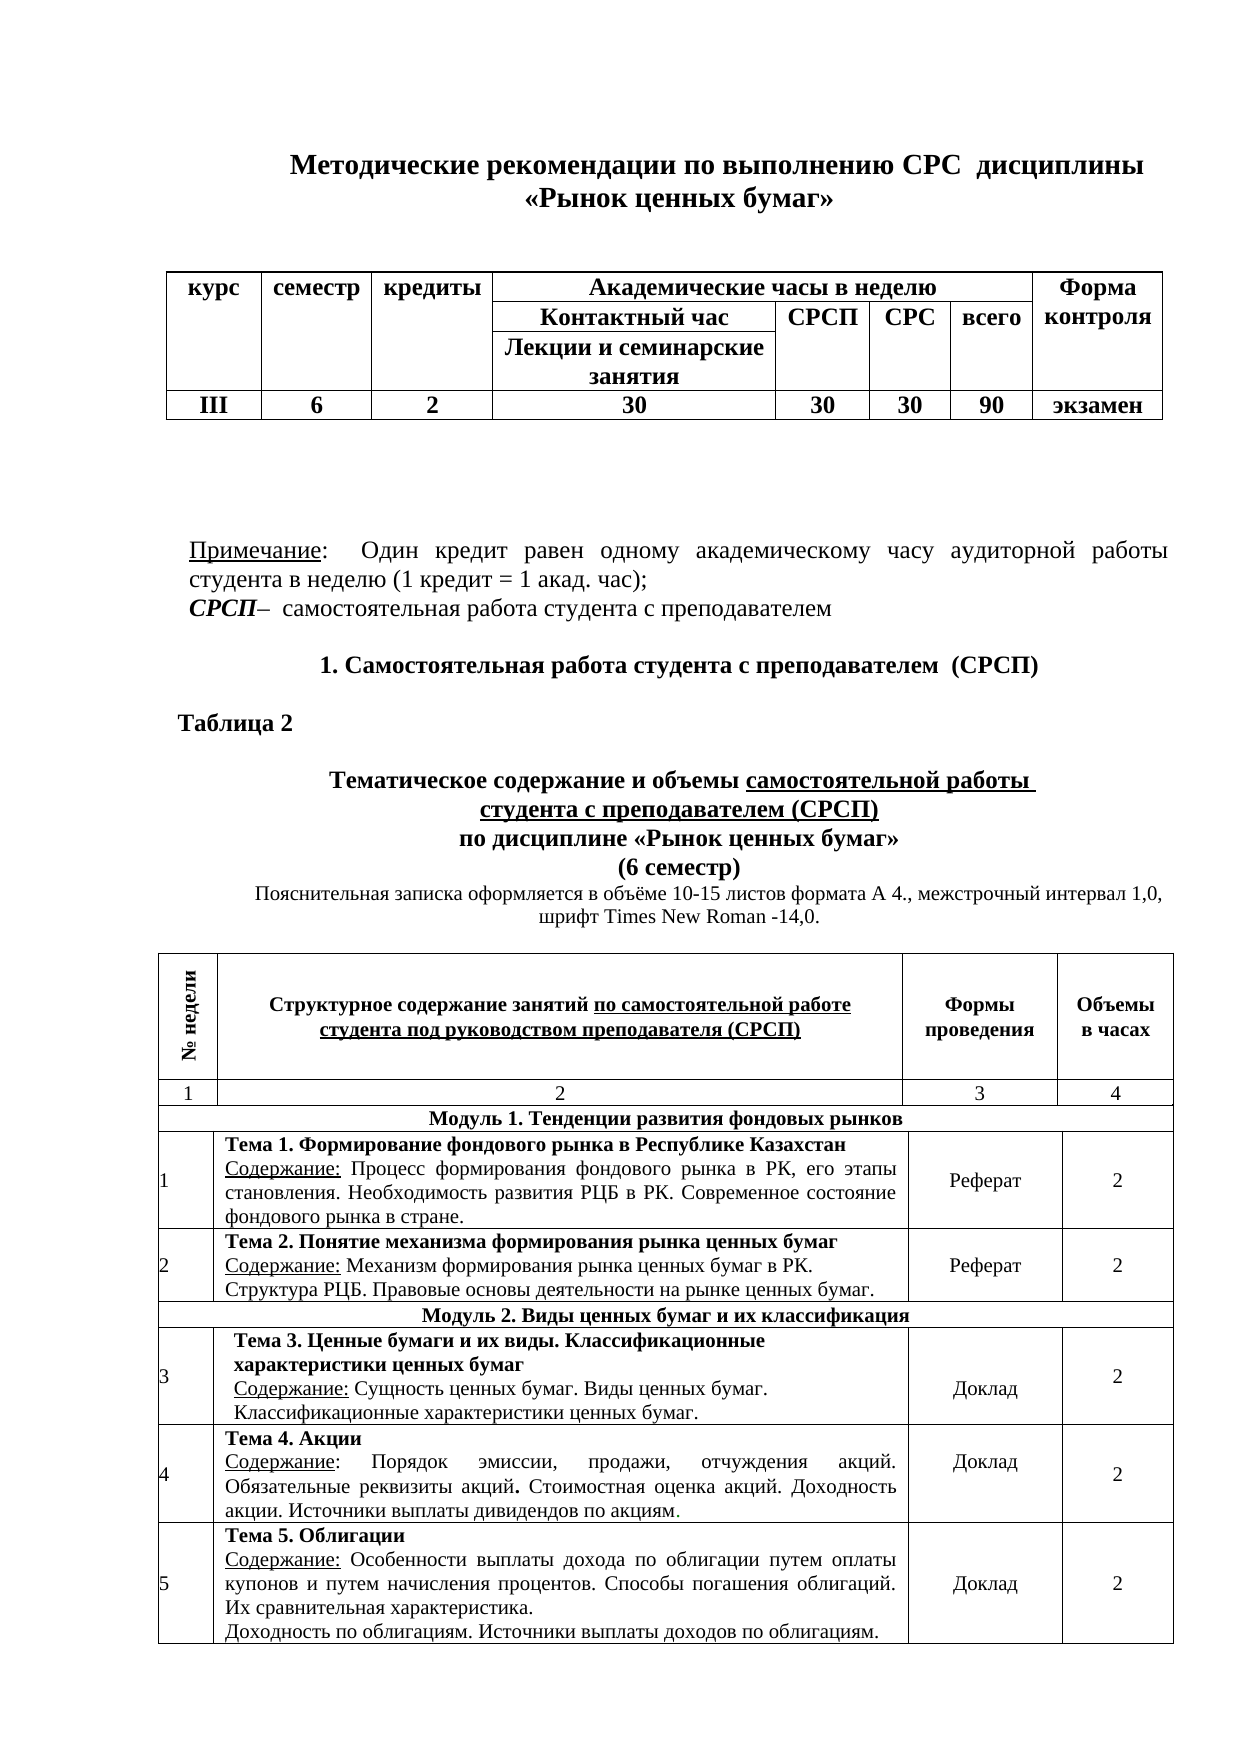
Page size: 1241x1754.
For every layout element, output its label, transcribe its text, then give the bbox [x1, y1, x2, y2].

table_cell 1 [159, 1132, 213, 1228]
table_cell СРС [870, 302, 950, 389]
table_cell 4 [159, 1425, 213, 1522]
text по дисциплине «Рынок ценных бумаг» [177, 823, 1181, 852]
table_cell Доклад [909, 1425, 1062, 1522]
table_cell Лекции и семинарские занятия [493, 332, 775, 389]
table_cell 2 [1063, 1328, 1173, 1424]
table_cell Доклад [909, 1523, 1062, 1643]
text Тематическое содержание и объемы самостоятельной работы [177, 765, 1181, 794]
table_cell Реферат [909, 1132, 1062, 1228]
table_header Объемы в часах [1058, 954, 1173, 1079]
table_header № недели [159, 954, 217, 1079]
table_cell 3 [903, 1080, 1057, 1104]
table_cell 90 [951, 391, 1032, 419]
text Примечание: Один кредит равен одному академическому часу аудиторной работы студента в неделю (1 кредит = 1 акад. час); [189, 535, 1169, 593]
table_cell Тема 4. Акции Содержание: Порядок эмиссии, продажи, отчуждения акций. Обязательные реквизиты акций. Стоимостная оценка акций. Доходность акции. Источники выплаты дивидендов по акциям. [214, 1425, 908, 1522]
text Пояснительная записка оформляется в объёме 10-15 листов формата А 4., межстрочный интервал 1,0, шрифт Times New Roman -14,0. [177, 880, 1181, 928]
table_header семестр [262, 273, 371, 389]
table_cell 2 [1063, 1132, 1173, 1228]
table_cell 1 [159, 1080, 217, 1104]
table_cell Доклад [909, 1328, 1062, 1424]
text СРСП– самостоятельная работа студента с преподавателем [189, 593, 1169, 622]
table_cell 30 [776, 391, 869, 419]
table_cell 2 [1063, 1229, 1173, 1301]
table_cell 30 [870, 391, 950, 419]
table_header Форма контроля [1033, 273, 1162, 389]
text студента с преподавателем (СРСП) [177, 794, 1181, 823]
text 1. Самостоятельная работа студента с преподавателем (СРСП) [177, 650, 1181, 679]
table_cell 2 [159, 1229, 213, 1301]
table_cell 3 [159, 1328, 213, 1424]
table_cell СРСП [776, 302, 869, 389]
table_cell 30 [493, 391, 775, 419]
table_cell 2 [372, 391, 492, 419]
text Таблица 2 [177, 708, 1181, 737]
table_cell 2 [1063, 1523, 1173, 1643]
table_cell экзамен [1033, 391, 1162, 419]
table_cell Модуль 1. Тенденции развития фондовых рынков [159, 1106, 1173, 1131]
table_cell Тема 3. Ценные бумаги и их виды. Классификационные характеристики ценных бумаг Содержание: Сущность ценных бумаг. Виды ценных бумаг. Классификационные характеристики ценных бумаг. [214, 1328, 908, 1424]
table_cell 2 [218, 1080, 902, 1104]
table_cell 2 [1063, 1425, 1173, 1522]
table_cell Модуль 2. Виды ценных бумаг и их классификация [159, 1302, 1173, 1327]
table_cell Реферат [909, 1229, 1062, 1301]
table_cell 5 [159, 1523, 213, 1643]
table_cell III [167, 391, 261, 419]
table_header кредиты [372, 273, 492, 389]
table_header Академические часы в неделю [493, 273, 1032, 301]
text Методические рекомендации по выполнению CРС дисциплины «Рынок ценных бумаг» [177, 147, 1181, 214]
table_cell Тема 2. Понятие механизма формирования рынка ценных бумаг Содержание: Механизм формирования рынка ценных бумаг в РК. Структура РЦБ. Правовые основы деятельности на рынке ценных бумаг. [214, 1229, 908, 1301]
table_cell всего [951, 302, 1032, 389]
text (6 семестр) [177, 852, 1181, 880]
table_cell 6 [262, 391, 371, 419]
table_cell Тема 5. Облигации Содержание: Особенности выплаты дохода по облигации путем оплаты купонов и путем начисления процентов. Способы погашения облигаций. Их сравнительная характеристика. Доходность по облигациям. Источники выплаты доходов по облигациям. [214, 1523, 908, 1643]
table_cell 4 [1058, 1080, 1173, 1104]
table_cell Контактный час [493, 302, 775, 331]
table_cell Тема 1. Формирование фондового рынка в Республике Казахстан Содержание: Процесс формирования фондового рынка в РК, его этапы становления. Необходимость развития РЦБ в РК. Современное состояние фондового рынка в стране. [214, 1132, 908, 1228]
table_header курс [167, 273, 261, 389]
table_header Формы проведения [903, 954, 1057, 1079]
table_header Структурное содержание занятий по самостоятельной работе студента под руководством преподавателя (СРСП) [218, 954, 902, 1079]
